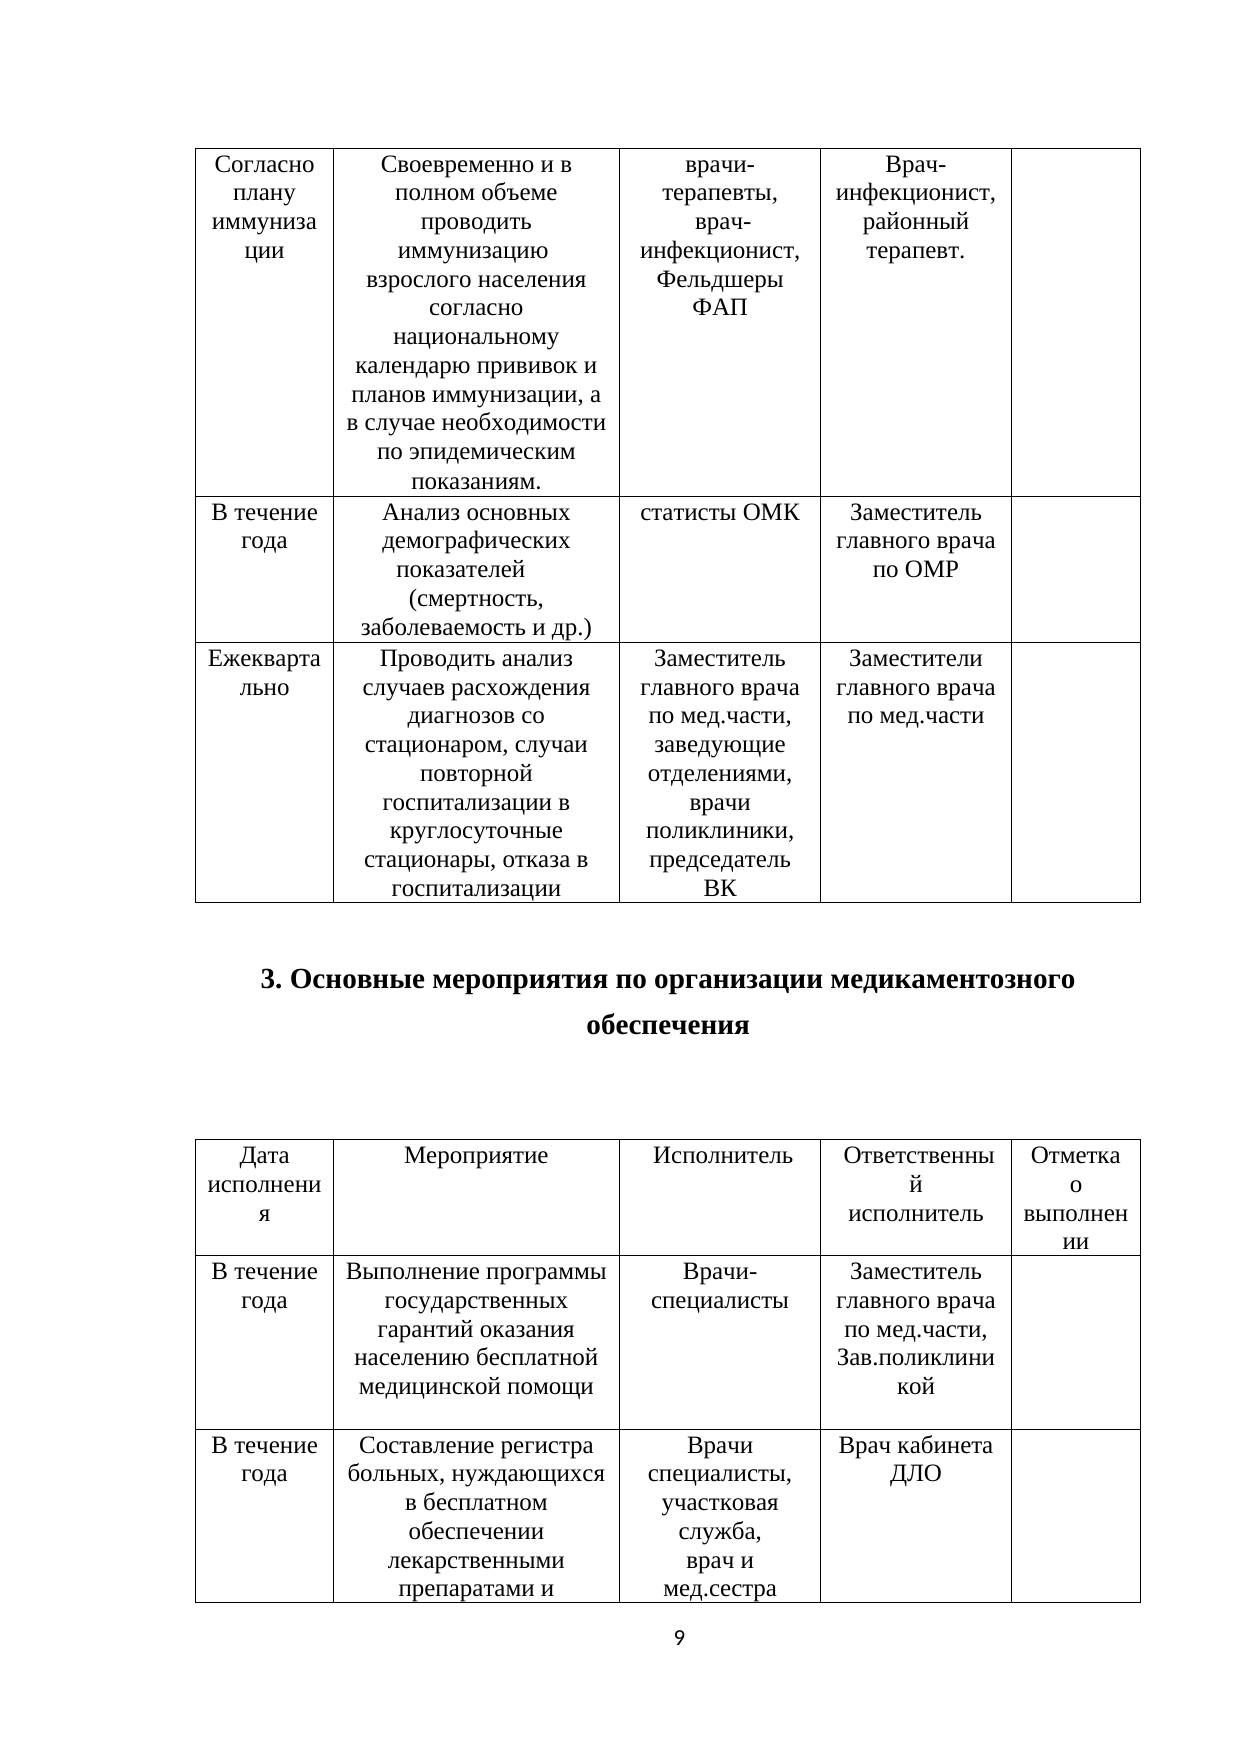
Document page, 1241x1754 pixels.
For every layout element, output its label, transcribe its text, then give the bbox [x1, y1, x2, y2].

table_cell врачи-терапевты, врач-инфекционист, Фельдшеры ФАП [620, 149, 820, 496]
table_cell Врач-инфекционист, районный терапевт. [821, 149, 1011, 496]
table_cell Ответственный исполнитель [821, 1140, 1011, 1255]
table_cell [334, 1430, 619, 1602]
table_cell Заместитель главного врача по мед.части, Зав.поликлиникой [821, 1256, 1011, 1429]
table_cell Врач кабинета ДЛО [821, 1430, 1011, 1602]
table_cell Ежеквартально [196, 643, 333, 902]
table_cell [1012, 1256, 1140, 1429]
table_cell Анализ основных демографических показателей (смертность, заболеваемость и др.) [334, 497, 619, 642]
table_cell [1012, 497, 1140, 642]
table_cell статисты ОМК [620, 497, 820, 642]
table_cell Мероприятие [334, 1140, 619, 1255]
table_cell Исполнитель [620, 1140, 820, 1255]
table_cell Заместитель главного врача по мед.части, заведующие отделениями, врачи поликлиники, председатель ВК [620, 643, 820, 902]
table_cell В течение года [196, 1430, 333, 1602]
table_cell Отметка о выполнении [1012, 1140, 1140, 1255]
table_cell Проводить анализ случаев расхождения диагнозов со стационаром, случаи повторной госпитализации в круглосуточные стационары, отказа в госпитализации [334, 643, 619, 902]
table_cell [1012, 149, 1140, 496]
table_cell Выполнение программы государственных гарантий оказания населению бесплатной медицинской помощи [334, 1256, 619, 1429]
table_cell [1012, 643, 1140, 902]
table_cell Врачи-специалисты [620, 1256, 820, 1429]
table_cell Согласно плану иммунизации [196, 149, 333, 496]
table_cell Своевременно и в полном объеме проводить иммунизацию взрослого населения согласно национальному календарю прививок и планов иммунизации, а в случае необходимости по эпидемическим показаниям. [334, 149, 619, 496]
table_cell В течение года [196, 1256, 333, 1429]
table_cell [1012, 1430, 1140, 1602]
table_cell Дата исполнения [196, 1140, 333, 1255]
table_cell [620, 1430, 820, 1602]
table_cell В течение года [196, 497, 333, 642]
table_cell Заместители главного врача по мед.части [821, 643, 1011, 902]
table_cell Заместитель главного врача по ОМР [821, 497, 1011, 642]
table_cell 3. Основные мероприятия по организации медикаментозного обеспечения [196, 903, 1140, 1139]
